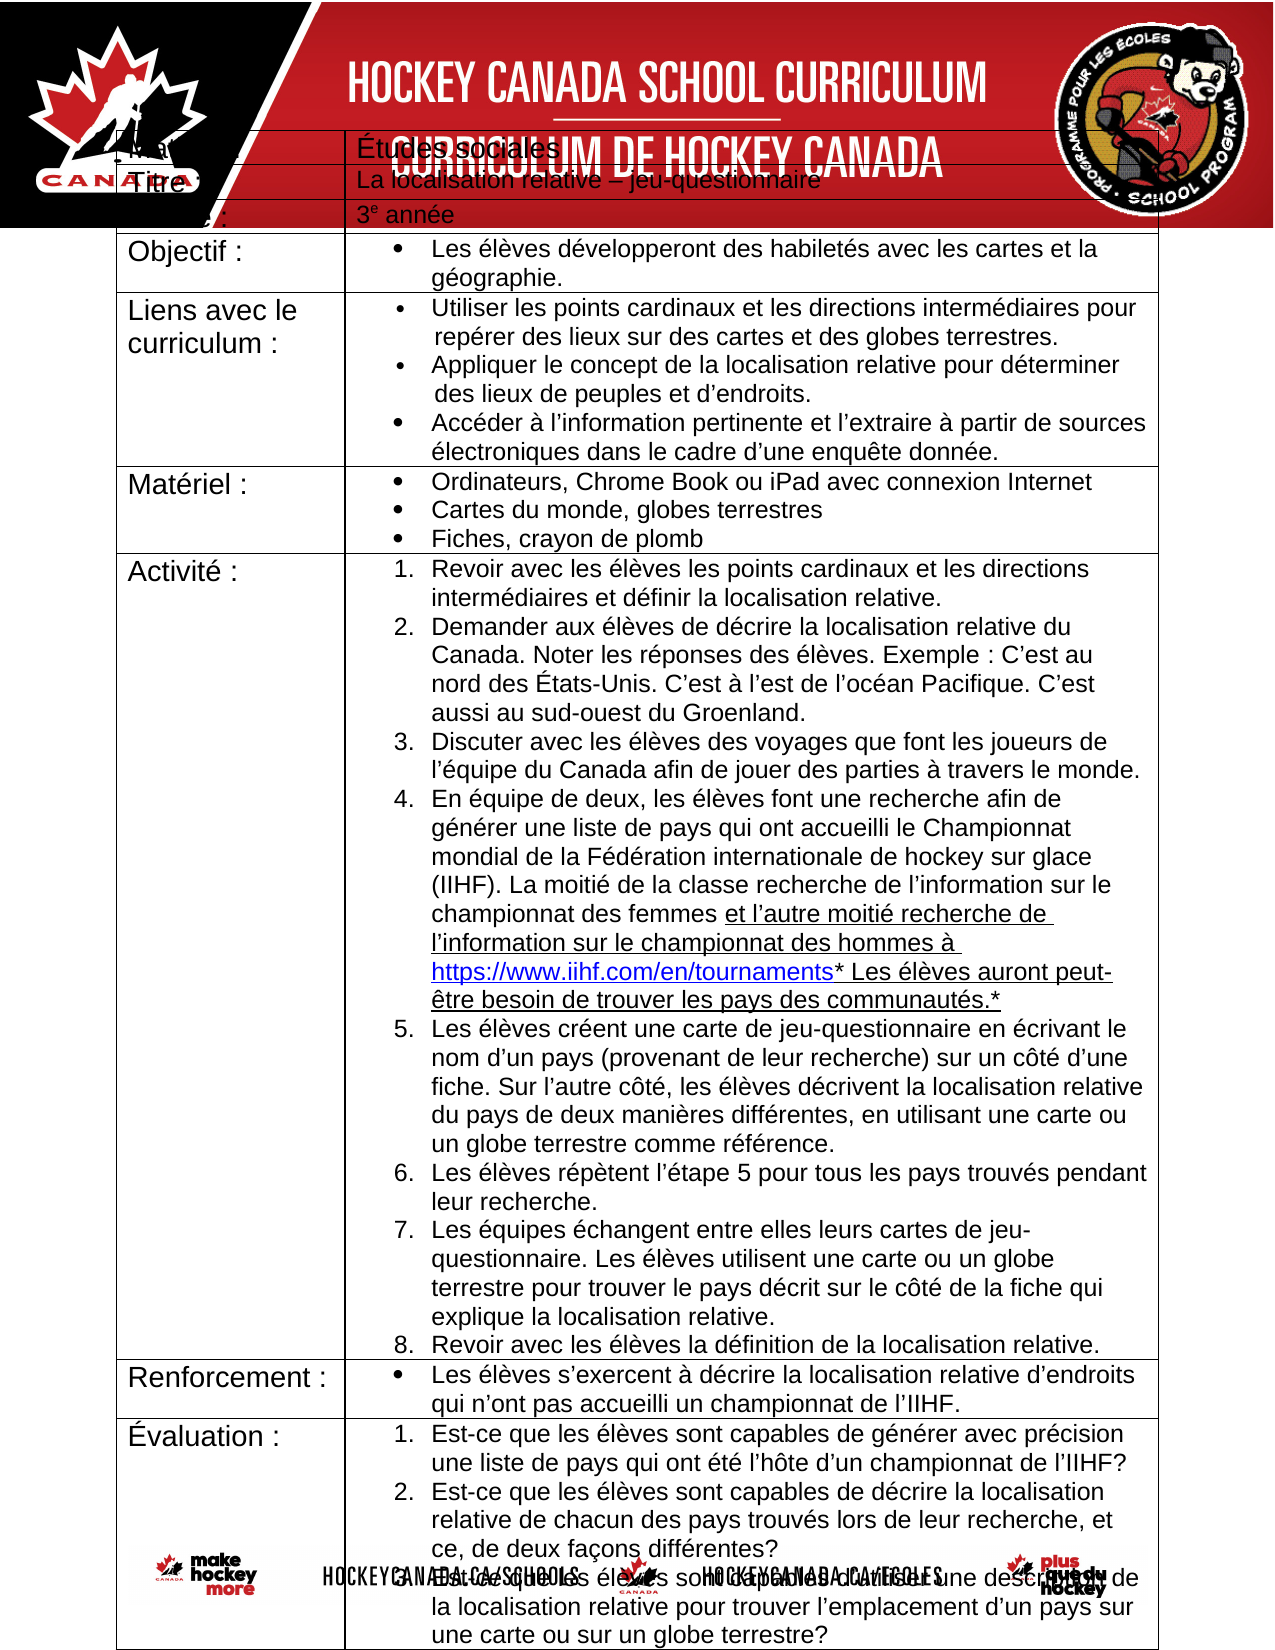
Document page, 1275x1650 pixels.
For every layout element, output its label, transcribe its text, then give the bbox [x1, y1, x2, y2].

table_cell La localisation relative – jeu-questionnaire [346, 165, 1158, 199]
table_cell Est-ce que les élèves sont capables de générer avec précision une liste de pays qui ont été l’hôte d’un championnat de l’IIHF? Est-ce que les élèves sont capables de décrire la localisation relative de chacun des pays trouvés lors de leur recherche, et ce, de deux façons différentes? Est-ce que les élèves sont capables d’utiliser une description de la localisation relative pour trouver l’emplacement d’un pays sur une carte ou sur un globe terrestre? [346, 1419, 1158, 1649]
table_cell Ordinateurs, Chrome Book ou iPad avec connexion Internet Cartes du monde, globes terrestres Fiches, crayon de plomb [346, 467, 1158, 553]
table_header Matière : [117, 131, 344, 164]
table_cell Les élèves s’exercent à décrire la localisation relative d’endroits qui n’ont pas accueilli un championnat de l’IIHF. [346, 1360, 1158, 1418]
table_cell Les élèves développeront des habiletés avec les cartes et la géographie. [346, 234, 1158, 292]
table_cell Revoir avec les élèves les points cardinaux et les directions intermédiaires et définir la localisation relative. Demander aux élèves de décrire la localisation relative du Canada. Noter les réponses des élèves. Exemple : C’est au nord des États-Unis. C’est à l’est de l’océan Pacifique. C’est aussi au sud-ouest du Groenland. Discuter avec les élèves des voyages que font les joueurs de l’équipe du Canada afin de jouer des parties à travers le monde. En équipe de deux, les élèves font une recherche afin de générer une liste de pays qui ont accueilli le Championnat mondial de la Fédération internationale de hockey sur glace (IIHF). La moitié de la classe recherche de l’information sur le championnat des femmes et l’autre moitié recherche de l’information sur le championnat des hommes à https://www.iihf.com/en/tournaments* Les élèves auront peut-être besoin de trouver les pays des communautés.* Les élèves créent une carte de jeu-questionnaire en écrivant le nom d’un pays (provenant de leur recherche) sur un côté d’une fiche. Sur l’autre côté, les élèves décrivent la localisation relative du pays de deux manières différentes, en utilisant une carte ou un globe terrestre comme référence. Les élèves répètent l’étape 5 pour tous les pays trouvés pendant leur recherche. Les équipes échangent entre elles leurs cartes de jeu-questionnaire. Les élèves utilisent une carte ou un globe terrestre pour trouver le pays décrit sur le côté de la fiche qui explique la localisation relative. Revoir avec les élèves la définition de la localisation relative. [346, 554, 1158, 1359]
table_cell Année : [117, 200, 344, 233]
table_cell Renforcement : [117, 1360, 344, 1418]
picture [0, 2, 1274, 228]
table_cell Évaluation : [117, 1419, 344, 1649]
table_cell Liens avec le curriculum : [117, 293, 344, 466]
table_cell 3e année [346, 200, 1158, 233]
table_cell Activité : [117, 554, 344, 1359]
table_cell Utiliser les points cardinaux et les directions intermédiaires pour repérer des lieux sur des cartes et des globes terrestres. Appliquer le concept de la localisation relative pour déterminer des lieux de peuples et d’endroits. Accéder à l’information pertinente et l’extraire à partir de sources électroniques dans le cadre d’une enquête donnée. [346, 293, 1158, 466]
table_cell Titre : [117, 165, 344, 199]
table_header Études sociales [346, 131, 1158, 164]
table_cell Matériel : [117, 467, 344, 553]
table_cell Objectif : [117, 234, 344, 292]
